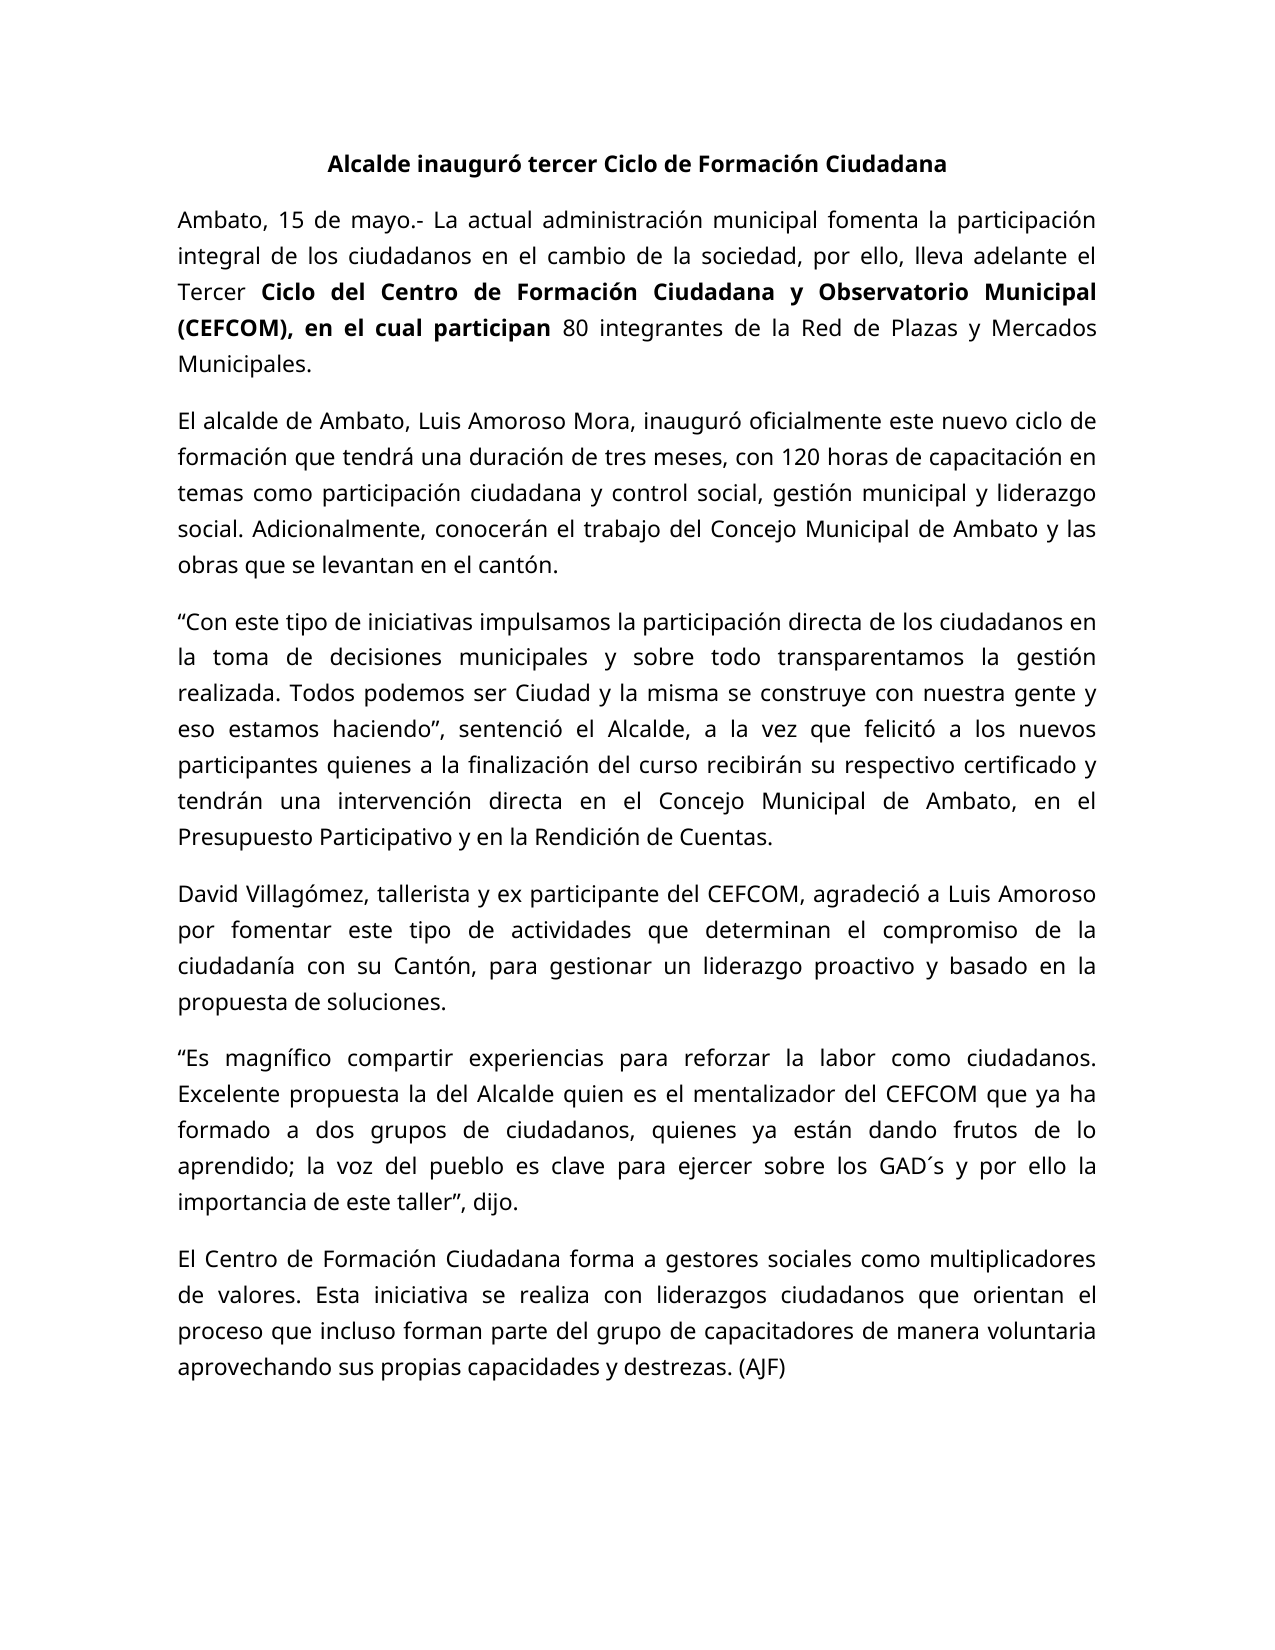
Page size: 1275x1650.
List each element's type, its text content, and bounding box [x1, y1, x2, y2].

text El alcalde de Ambato, Luis Amoroso Mora, inauguró oficialmente este nuevo ciclo de formación que tendrá una duración de tres meses, con 120 horas de capacitación en temas como participación ciudadana y control social, gestión municipal y liderazgo social. Adicionalmente, conocerán el trabajo del Concejo Municipal de Ambato y las obras que se levantan en el cantón. [177, 405, 1098, 580]
text Alcalde inauguró tercer Ciclo de Formación Ciudadana [177, 148, 1098, 179]
text Ambato, 15 de mayo.- La actual administración municipal fomenta la participación integral de los ciudadanos en el cambio de la sociedad, por ello, lleva adelante el Tercer Ciclo del Centro de Formación Ciudadana y Observatorio Municipal (CEFCOM), en el cual participan 80 integrantes de la Red de Plazas y Mercados Municipales. [177, 204, 1098, 379]
text “Con este tipo de iniciativas impulsamos la participación directa de los ciudadanos en la toma de decisiones municipales y sobre todo transparentamos la gestión realizada. Todos podemos ser Ciudad y la misma se construye con nuestra gente y eso estamos haciendo”, sentenció el Alcalde, a la vez que felicitó a los nuevos participantes quienes a la finalización del curso recibirán su respectivo certificado y tendrán una intervención directa en el Concejo Municipal de Ambato, en el Presupuesto Participativo y en la Rendición de Cuentas. [177, 605, 1098, 852]
text David Villagómez, tallerista y ex participante del CEFCOM, agradeció a Luis Amoroso por fomentar este tipo de actividades que determinan el compromiso de la ciudadanía con su Cantón, para gestionar un liderazgo proactivo y basado en la propuesta de soluciones. [177, 878, 1098, 1017]
text “Es magnífico compartir experiencias para reforzar la labor como ciudadanos. Excelente propuesta la del Alcalde quien es el mentalizador del CEFCOM que ya ha formado a dos grupos de ciudadanos, quienes ya están dando frutos de lo aprendido; la voz del pueblo es clave para ejercer sobre los GAD´s y por ello la importancia de este taller”, dijo. [177, 1042, 1098, 1217]
text El Centro de Formación Ciudadana forma a gestores sociales como multiplicadores de valores. Esta iniciativa se realiza con liderazgos ciudadanos que orientan el proceso que incluso forman parte del grupo de capacitadores de manera voluntaria aprovechando sus propias capacidades y destrezas. (AJF) [177, 1243, 1098, 1382]
